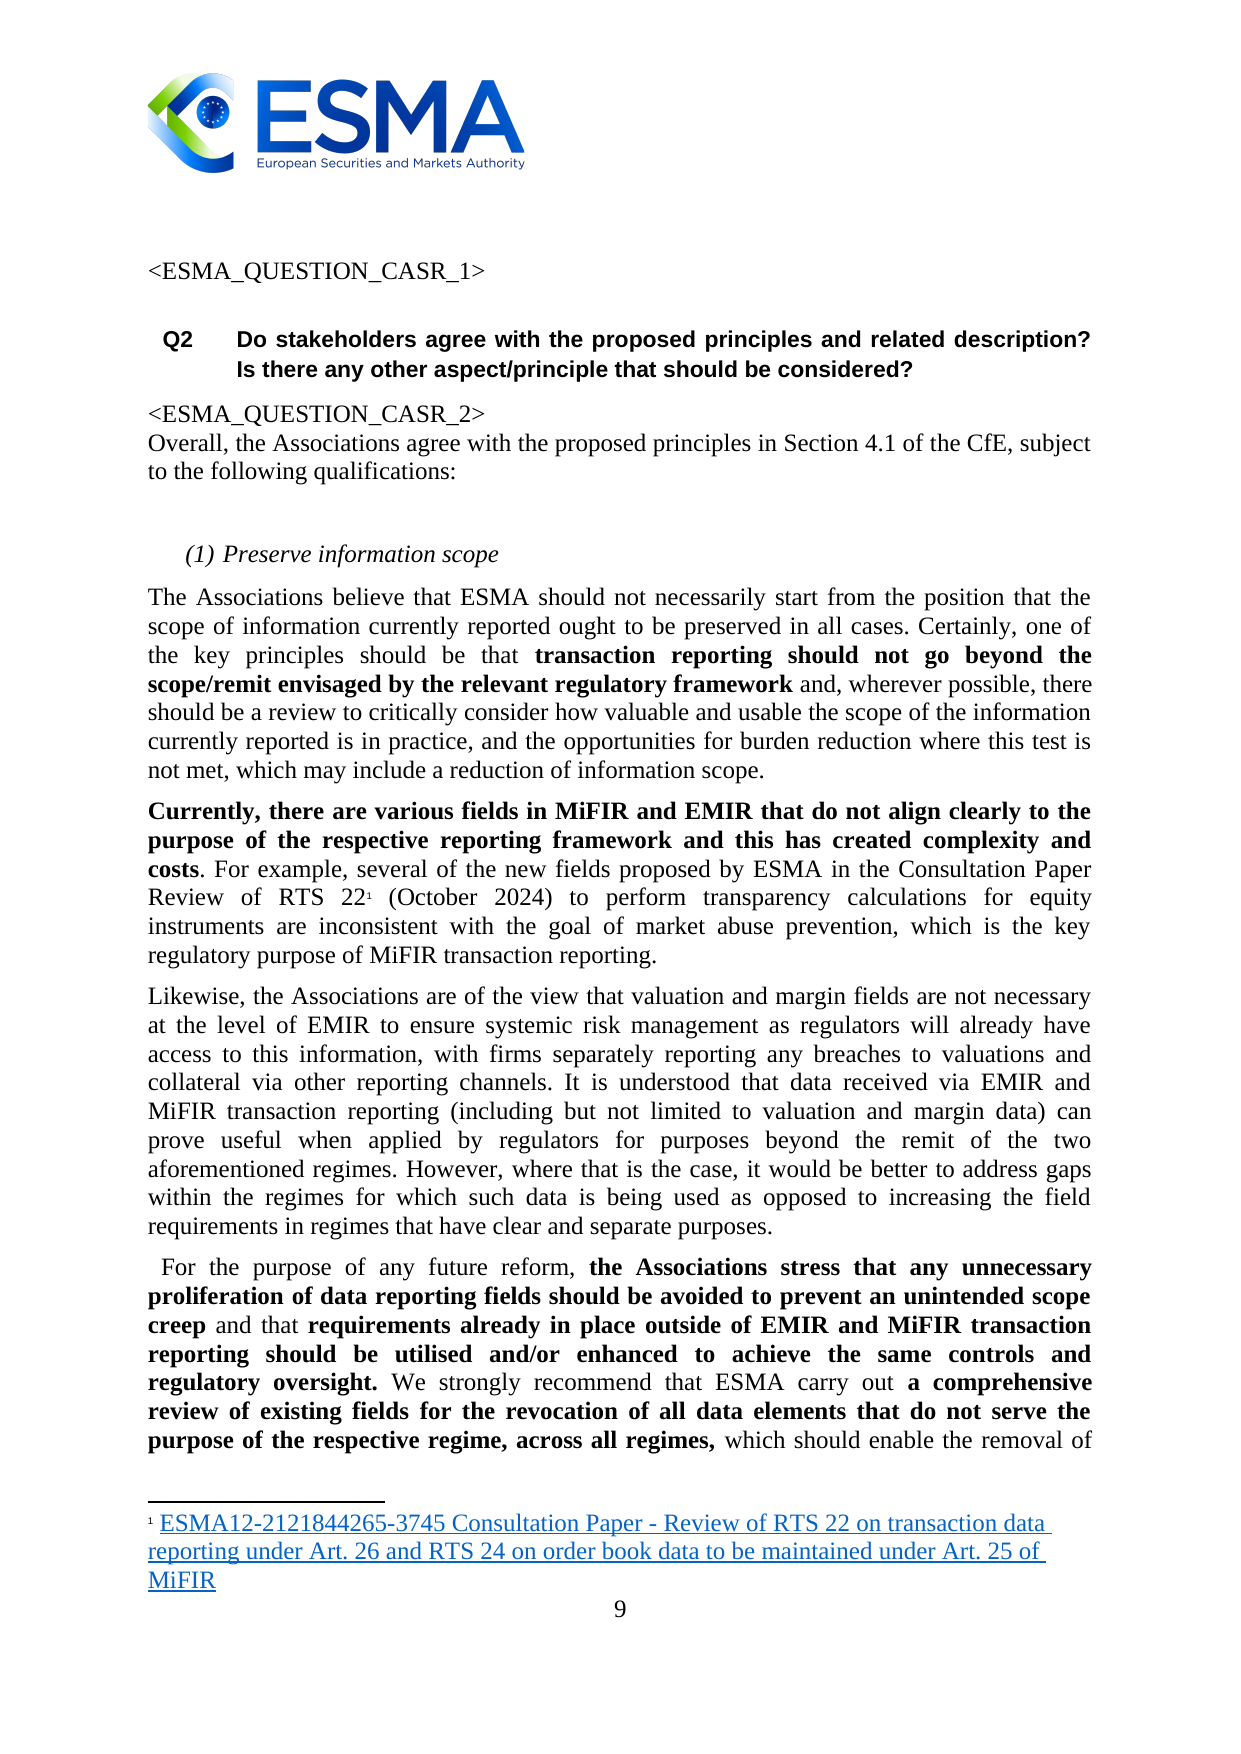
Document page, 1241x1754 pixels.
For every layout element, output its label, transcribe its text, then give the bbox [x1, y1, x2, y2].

text <ESMA_QUESTION_CASR_1> [148, 256, 1092, 285]
text Likewise, the Associations are of the view that valuation and margin fields are not necessary at the level of EMIR to ensure systemic risk management as regulators will already have access to this information, with firms separately reporting any breaches to valuations and collateral via other reporting channels. It is understood that data received via EMIR and MiFIR transaction reporting (including but not limited to valuation and margin data) can prove useful when applied by regulators for purposes beyond the remit of the two aforementioned regimes. However, where that is the case, it would be better to address gaps within the regimes for which such data is being used as opposed to increasing the field requirements in regimes that have clear and separate purposes. [148, 981, 1092, 1240]
text <ESMA_QUESTION_CASR_2> [148, 399, 1092, 428]
list Preserve information scope [185, 539, 1092, 568]
text Do stakeholders agree with the proposed principles and related description? Is there any other aspect/principle that should be considered? [162, 326, 1092, 383]
text The Associations believe that ESMA should not necessarily start from the position that the scope of information currently reported ought to be preserved in all cases. Certainly, one of the key principles should be that transaction reporting should not go beyond the scope/remit envisaged by the relevant regulatory framework and, wherever possible, there should be a review to critically consider how valuable and usable the scope of the information currently reported is in practice, and the opportunities for burden reduction where this test is not met, which may include a reduction of information scope. [148, 582, 1092, 784]
text Currently, there are various fields in MiFIR and EMIR that do not align clearly to the purpose of the respective reporting framework and this has created complexity and costs. For example, several of the new fields proposed by ESMA in the Consultation Paper Review of RTS 22 (October 2024) to perform transparency calculations for equity instruments are inconsistent with the goal of market abuse prevention, which is the key regulatory purpose of MiFIR transaction reporting. [148, 796, 1092, 969]
text Overall, the Associations agree with the proposed principles in Section 4.1 of the CfE, subject to the following qualifications: [148, 428, 1092, 485]
picture [147, 73, 525, 173]
